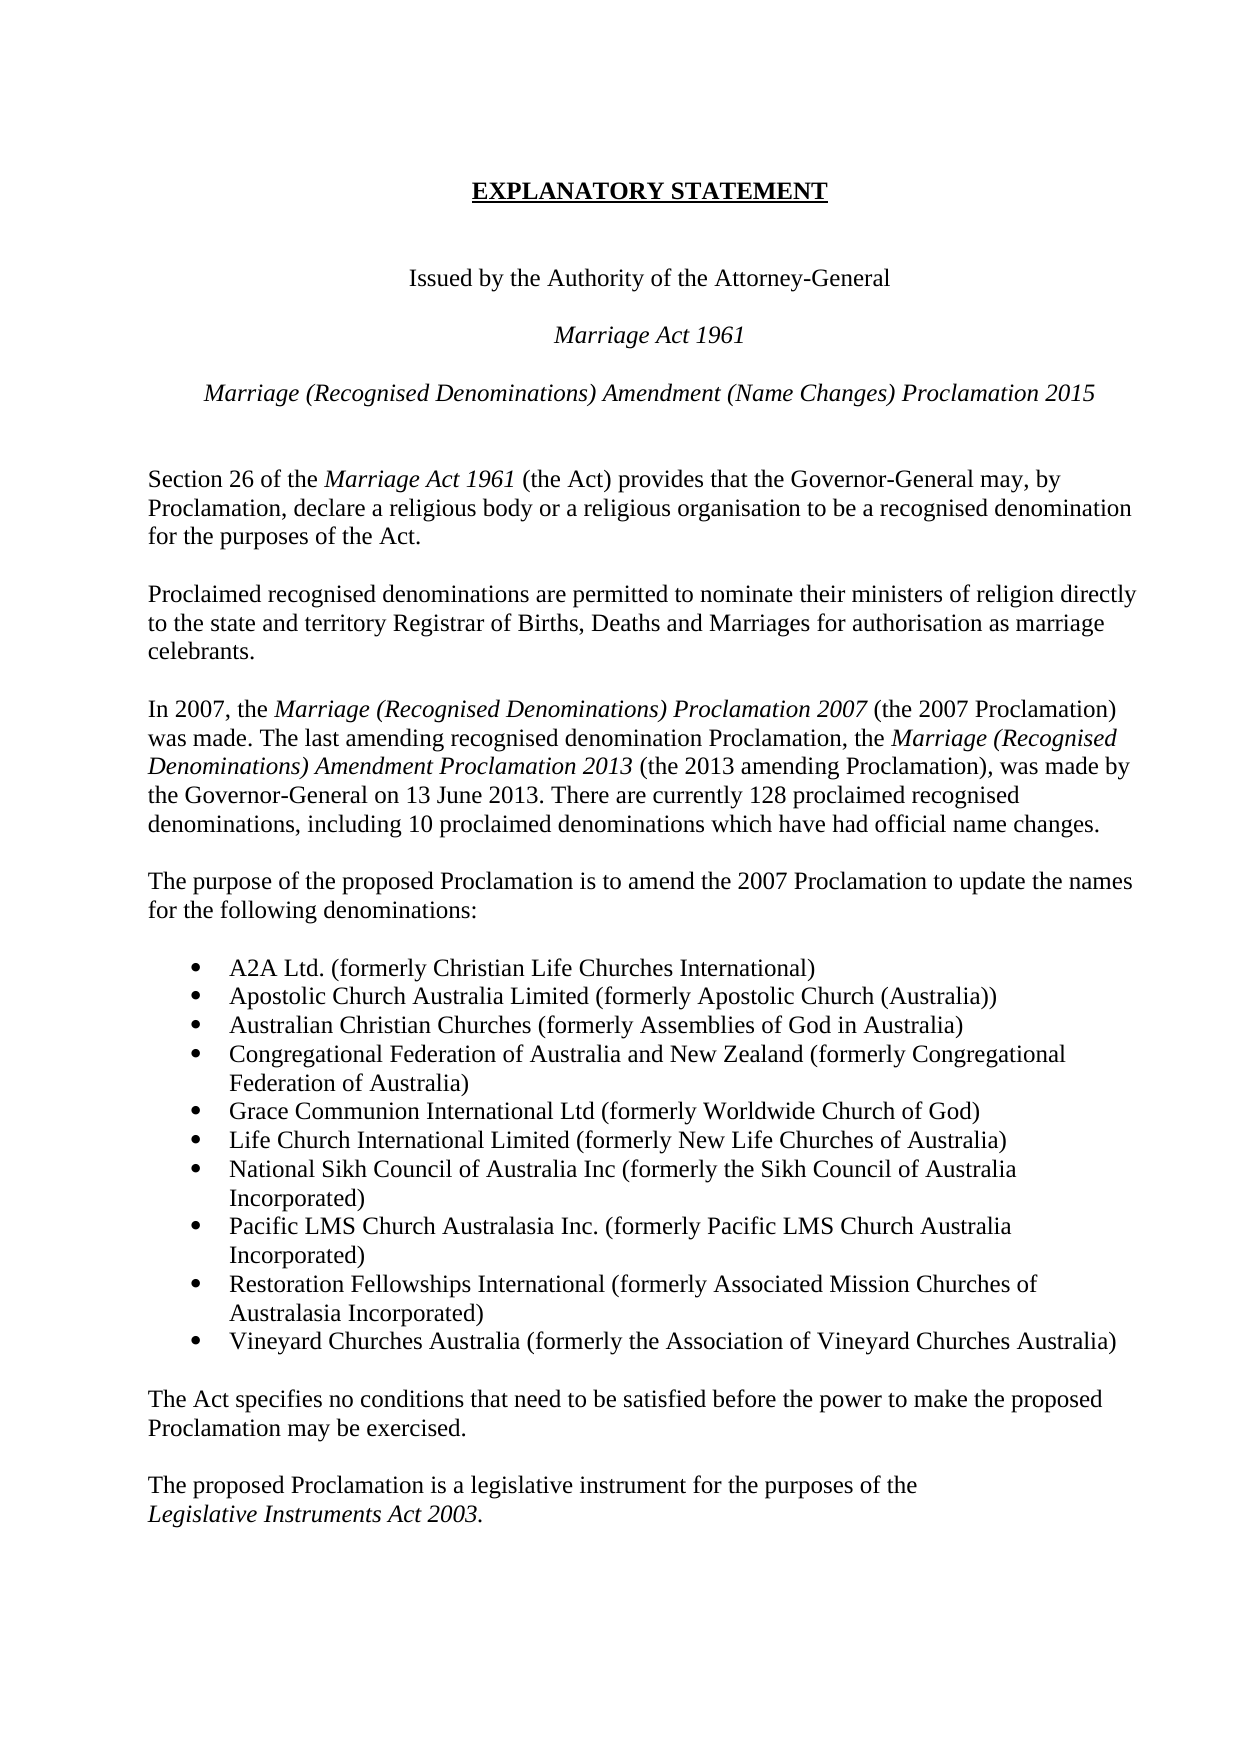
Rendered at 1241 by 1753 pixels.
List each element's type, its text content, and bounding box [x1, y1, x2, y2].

text The proposed Proclamation is a legislative instrument for the purposes of the Legislative Instruments Act 2003. [148, 1470, 1152, 1528]
text In 2007, the Marriage (Recognised Denominations) Proclamation 2007 (the 2007 Proclamation) was made. The last amending recognised denomination Proclamation, the Marriage (Recognised Denominations) Amendment Proclamation 2013 (the 2013 amending Proclamation), was made by the Governor-General on 13 June 2013. There are currently 128 proclaimed recognised denominations, including 10 proclaimed denominations which have had official name changes. [148, 694, 1152, 838]
text Marriage (Recognised Denominations) Amendment (Name Changes) Proclamation 2015 [148, 378, 1152, 406]
text EXPLANATORY STATEMENT [148, 176, 1152, 205]
list Restoration Fellowships International (formerly Associated Mission Churches of Australasia Incorporated) [191, 1269, 1152, 1326]
list Life Church International Limited (formerly New Life Churches of Australia) [191, 1125, 1152, 1154]
text Marriage Act 1961 [148, 320, 1152, 349]
list Congregational Federation of Australia and New Zealand (formerly Congregational Federation of Australia) [191, 1039, 1152, 1096]
text Issued by the Authority of the Attorney-General [148, 263, 1152, 291]
list Pacific LMS Church Australasia Inc. (formerly Pacific LMS Church Australia Incorporated) [191, 1211, 1152, 1269]
list National Sikh Council of Australia Inc (formerly the Sikh Council of Australia Incorporated) [191, 1154, 1152, 1211]
list Australian Christian Churches (formerly Assemblies of God in Australia) [191, 1010, 1152, 1039]
list Grace Communion International Ltd (formerly Worldwide Church of God) [191, 1096, 1152, 1125]
text Section 26 of the Marriage Act 1961 (the Act) provides that the Governor-General may, by Proclamation, declare a religious body or a religious organisation to be a recognised denomination for the purposes of the Act. [148, 464, 1152, 550]
list A2A Ltd. (formerly Christian Life Churches International) [191, 953, 1152, 981]
text The purpose of the proposed Proclamation is to amend the 2007 Proclamation to update the names for the following denominations: [148, 866, 1152, 924]
text The Act specifies no conditions that need to be satisfied before the power to make the proposed Proclamation may be exercised. [148, 1384, 1152, 1441]
list Vineyard Churches Australia (formerly the Association of Vineyard Churches Australia) [191, 1326, 1152, 1355]
text Proclaimed recognised denominations are permitted to nominate their ministers of religion directly to the state and territory Registrar of Births, Deaths and Marriages for authorisation as marriage celebrants. [148, 579, 1152, 665]
list Apostolic Church Australia Limited (formerly Apostolic Church (Australia)) [191, 981, 1152, 1010]
